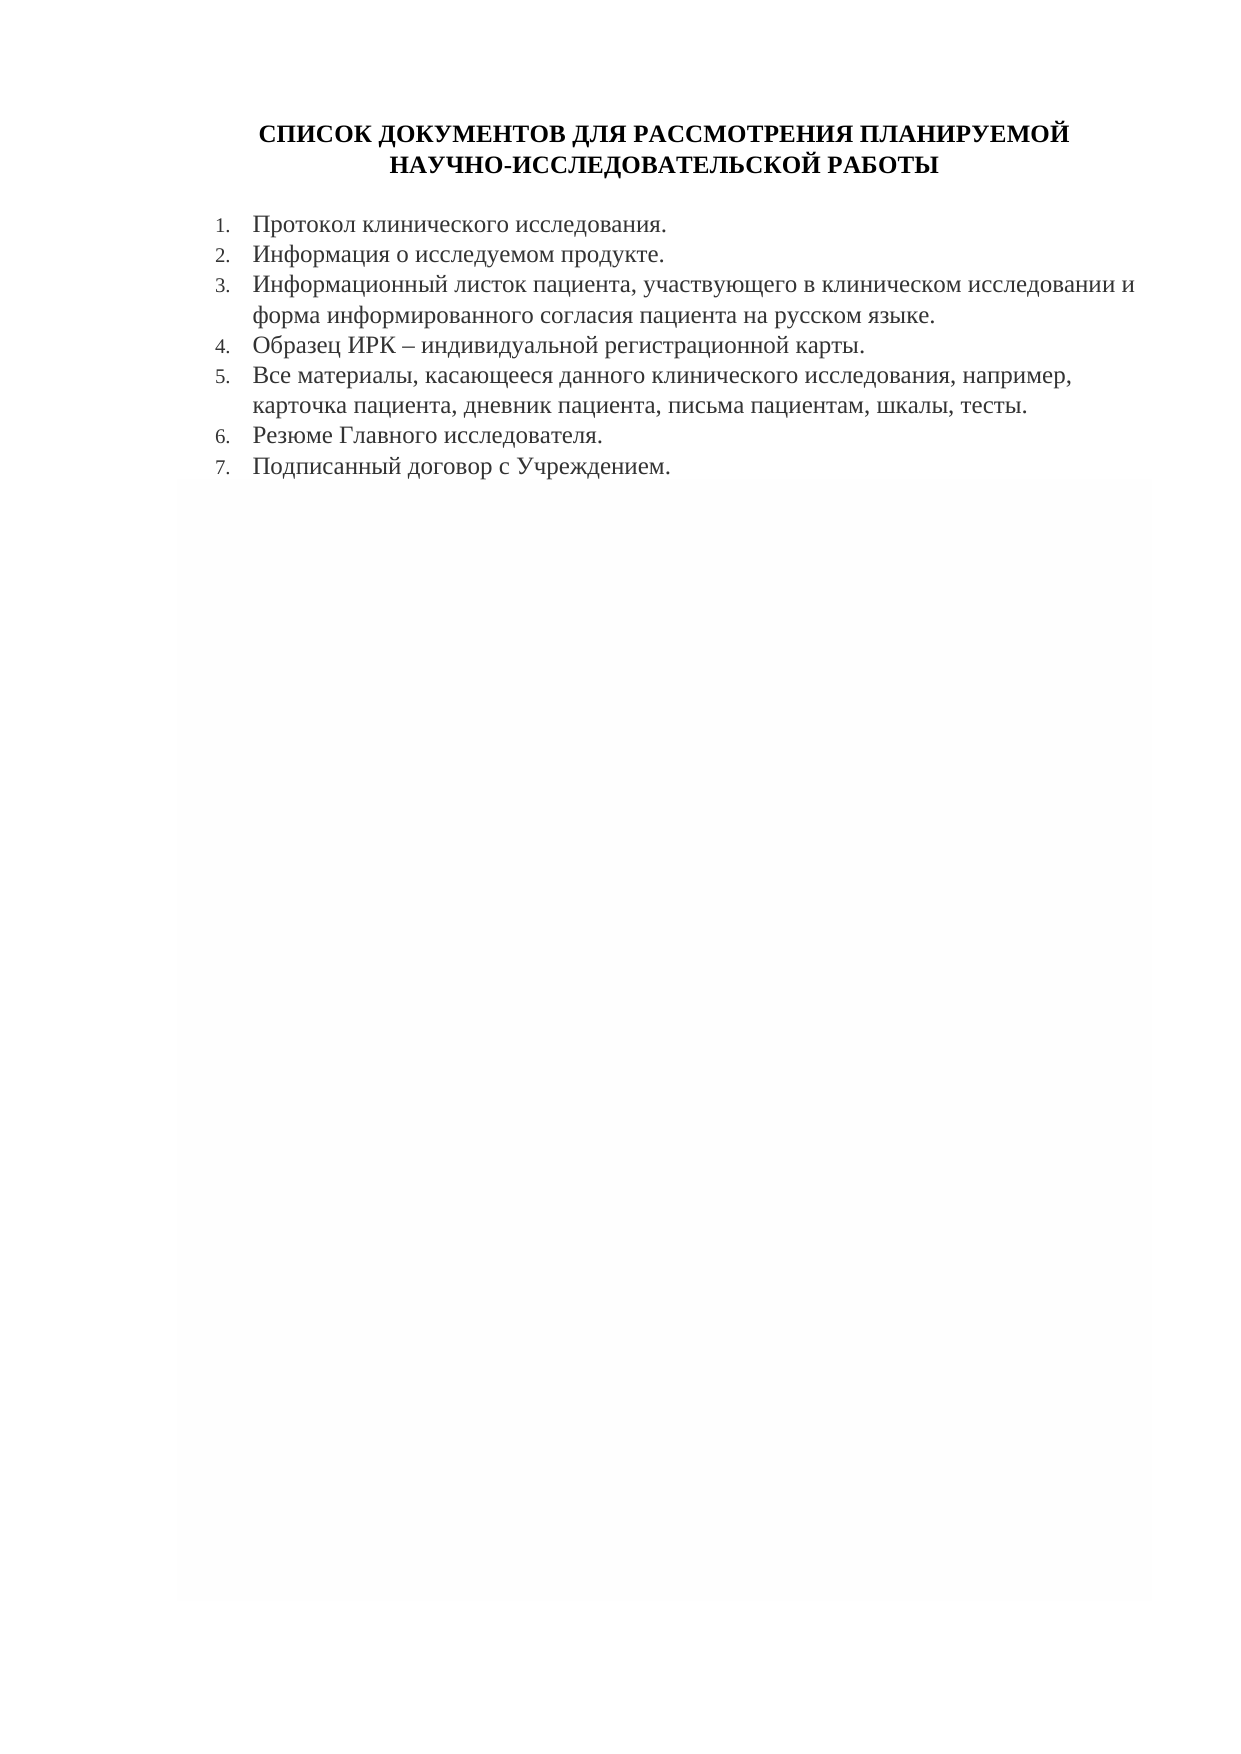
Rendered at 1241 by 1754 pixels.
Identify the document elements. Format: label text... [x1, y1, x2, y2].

text НАУЧНО-ИССЛЕДОВАТЕЛЬСКОЙ РАБОТЫ [177, 148, 1152, 178]
list Подписанный договор с Учреждением. [215, 449, 1152, 479]
list Протокол клинического исследования. [215, 208, 1152, 238]
list Все материалы, касающееся данного клинического исследования, например, карточка пациента, дневник пациента, письма пациентам, шкалы, тесты. [215, 359, 1152, 419]
list Образец ИРК – индивидуальной регистрационной карты. [215, 328, 1152, 359]
list Резюме Главного исследователя. [215, 419, 1152, 449]
list Информационный листок пациента, участвующего в клиническом исследовании и форма информированного согласия пациента на русском языке. [215, 268, 1152, 328]
text СПИСОК ДОКУМЕНТОВ ДЛЯ РАССМОТРЕНИЯ ПЛАНИРУЕМОЙ [177, 118, 1152, 148]
list Информация о исследуемом продукте. [215, 238, 1152, 268]
